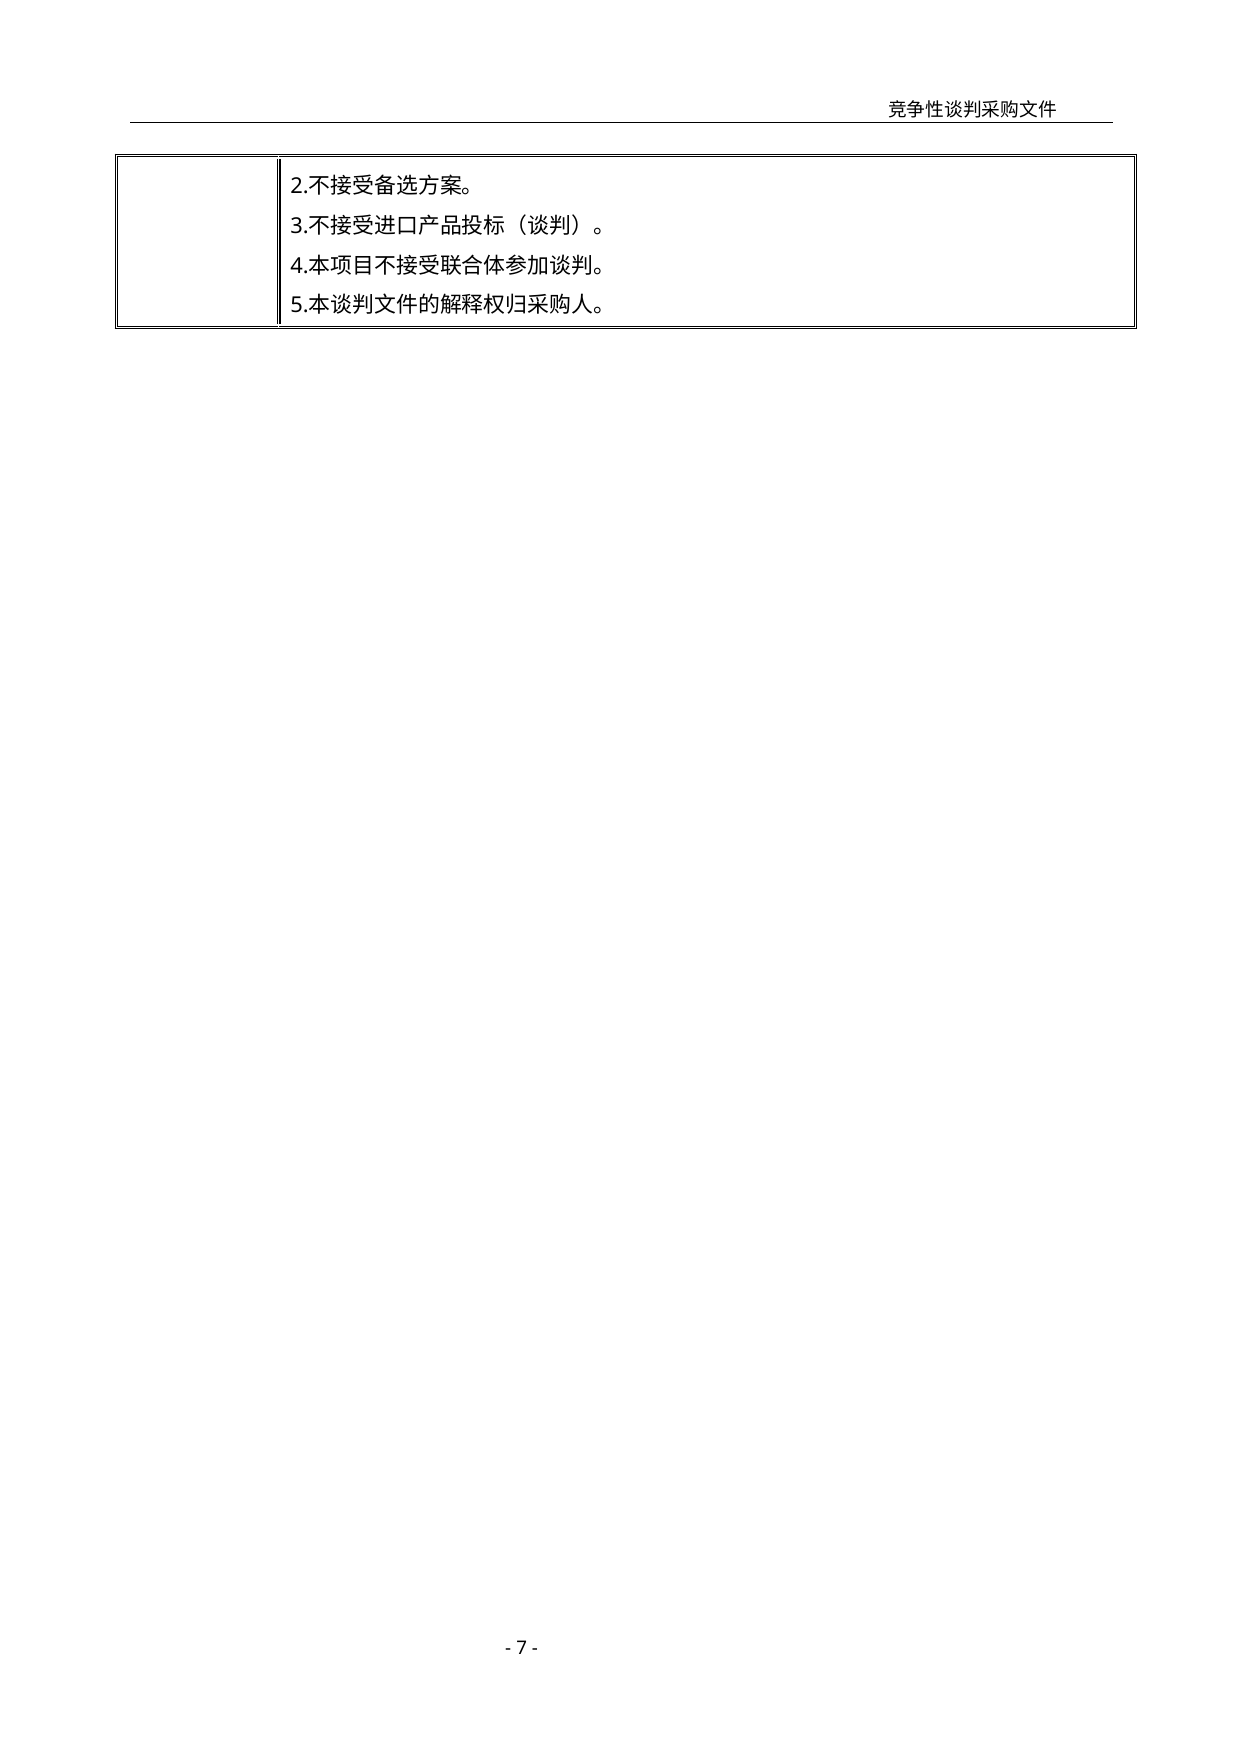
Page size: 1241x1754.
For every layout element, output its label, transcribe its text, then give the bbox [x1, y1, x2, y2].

table_cell 特别说明 [118, 155, 279, 326]
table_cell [279, 157, 1134, 326]
